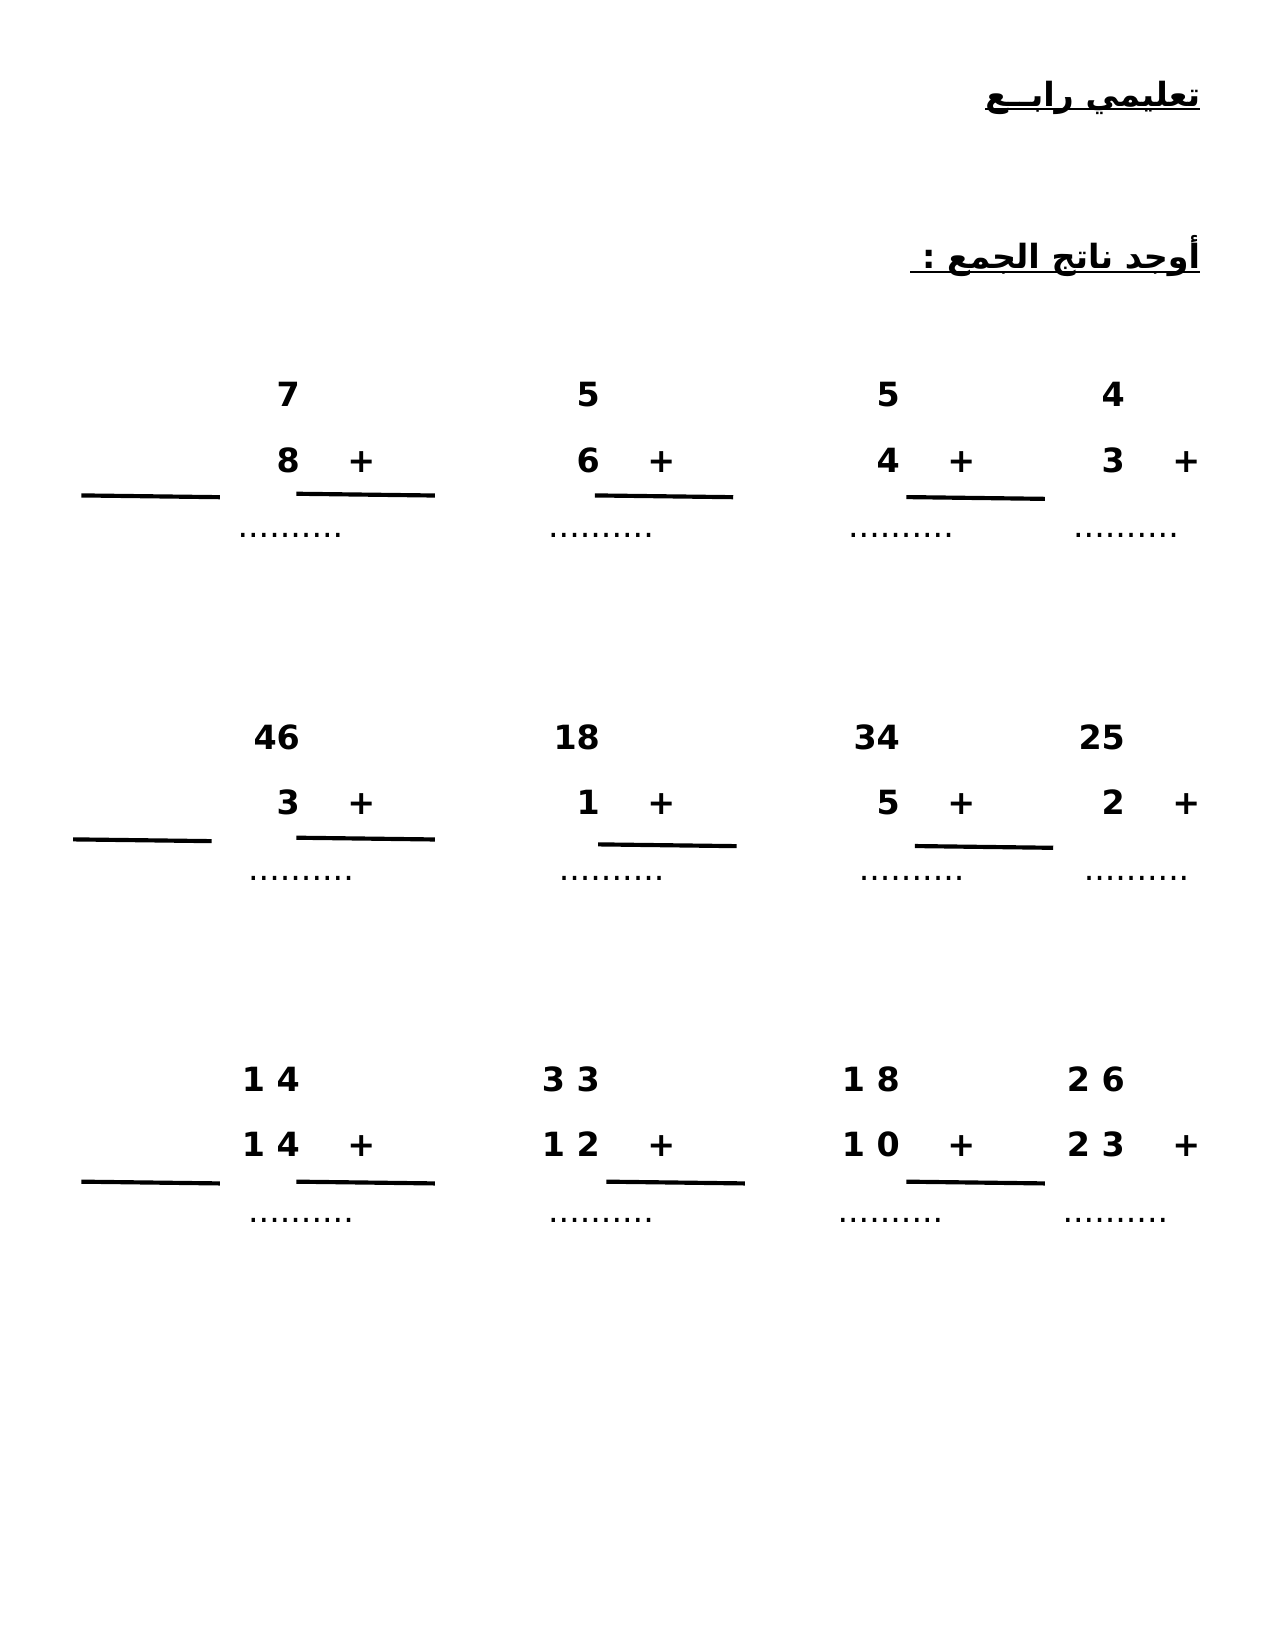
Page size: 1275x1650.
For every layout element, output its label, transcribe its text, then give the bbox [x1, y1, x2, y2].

text 25 34 18 46 [75, 718, 1200, 757]
text 6 2 8 1 3 3 4 1 [75, 1061, 1200, 1099]
text + 3 + 4 + 6 + 8 [75, 441, 1200, 480]
text تعليمي رابــع [75, 75, 1200, 114]
text .......... .......... .......... .......... [75, 849, 1200, 888]
text أوجد ناتج الجمع : [75, 237, 1200, 276]
text + 2 + 5 + 1 + 3 [75, 784, 1200, 822]
text .......... .......... .......... .......... [75, 507, 1200, 546]
text + 3 2 + 0 1 + 2 1 + 4 1 [75, 1126, 1200, 1165]
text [75, 1191, 1200, 1230]
text 4 5 5 7 [75, 376, 1200, 415]
